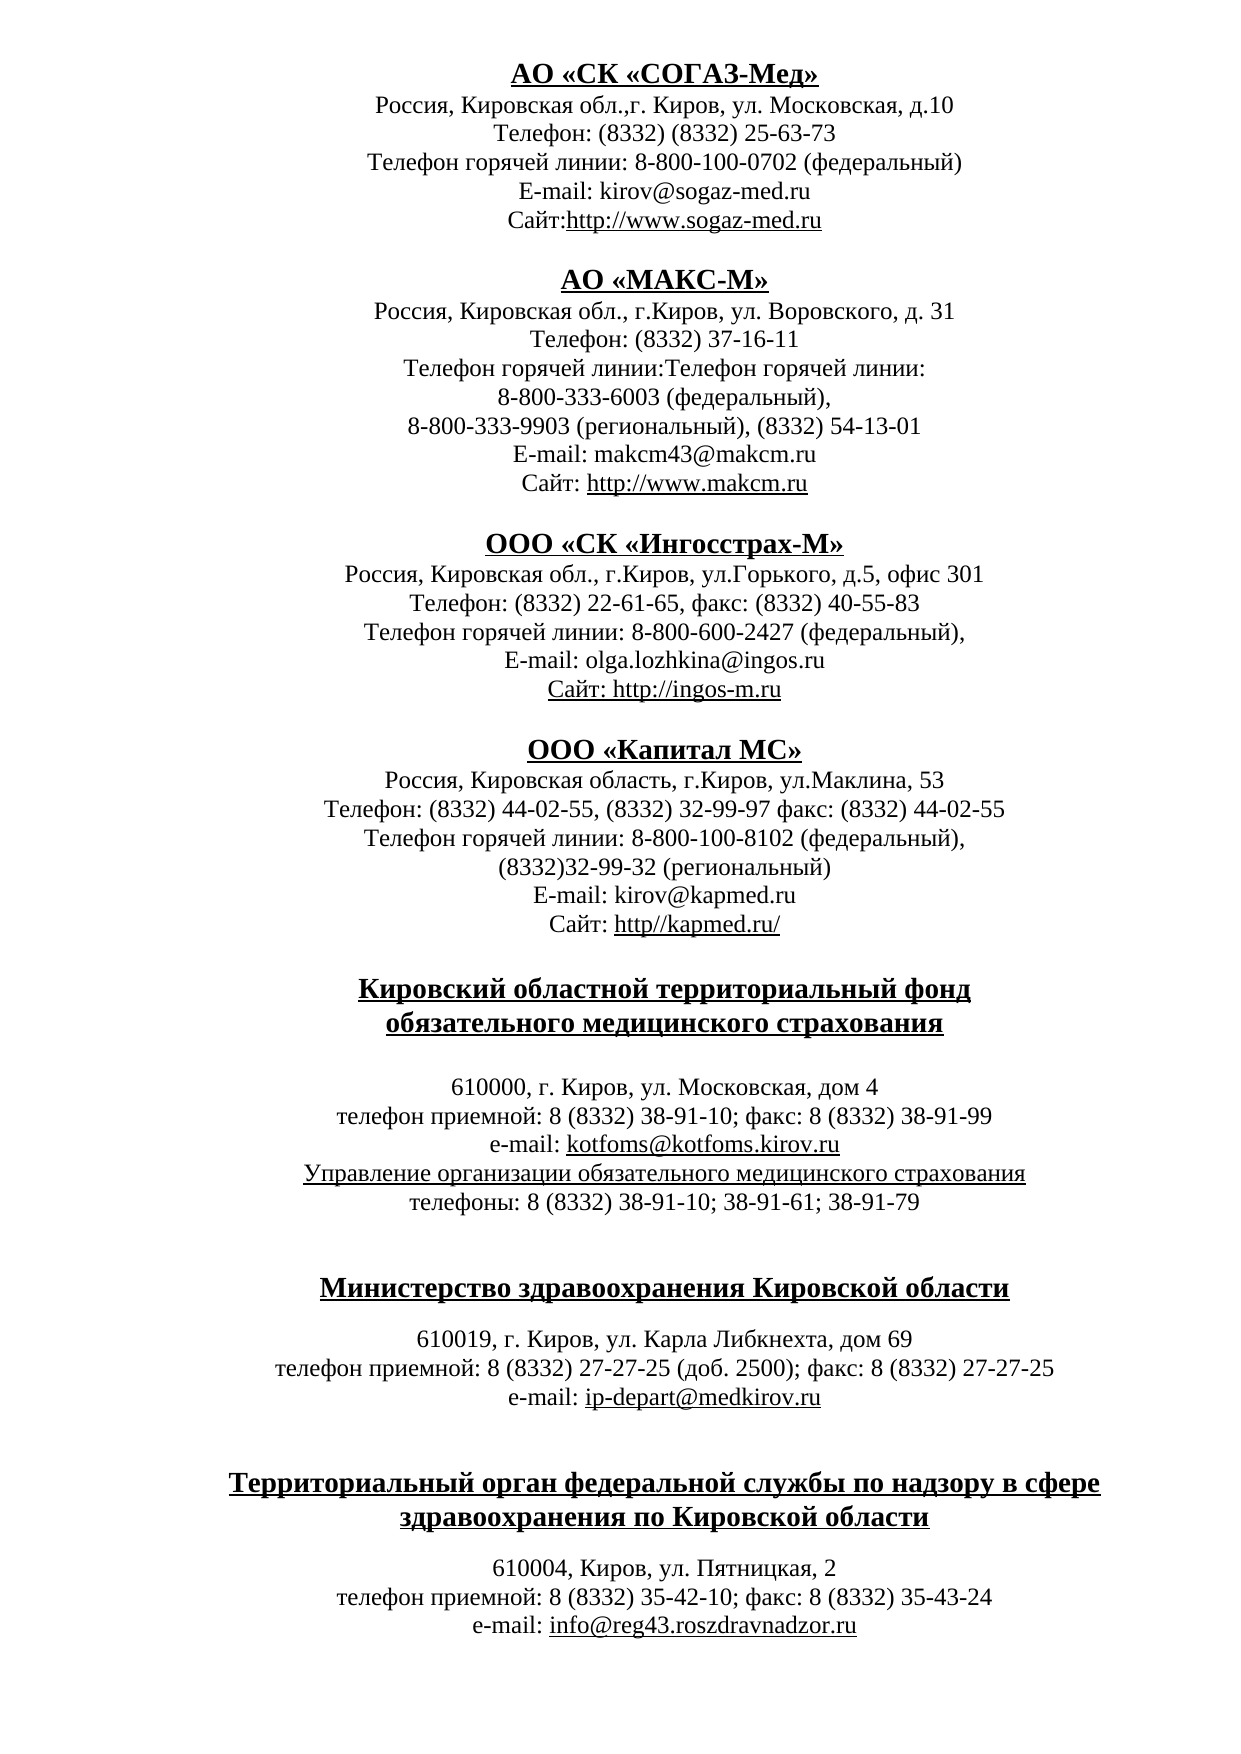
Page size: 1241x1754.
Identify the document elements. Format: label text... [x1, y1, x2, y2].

text 8-800-333-9903 (региональный), (8332) 54-13-01 E-mail: makcm43@makcm.ru Сайт: http://www.makcm.ru [177, 411, 1152, 526]
text Территориальный орган федеральной службы по надзору в сфере здравоохранения по Кировской области [177, 1465, 1152, 1532]
text АО «СК «СОГАЗ-Мед» [177, 56, 1152, 90]
text 610004, Киров, ул. Пятницкая, 2 [177, 1553, 1152, 1582]
text Телефон горячей линии: 8-800-100-0702 (федеральный) E-mail: kirov@sogaz-med.ru Сайт: [177, 147, 1152, 262]
text Россия, Кировская область, г.Киров, ул.Маклина, 53 Телефон: (8332) 44-02-55, (8332) 32-99-97 факс: (8332) 44-02-55 Телефон горячей линии: 8-800-100-8102 (федеральный), (8332)32-99-32 (региональный) [177, 765, 1152, 880]
text Россия, Кировская обл.,г. Киров, ул. Московская, д.10 Телефон: (8332) (8332) 25-63-73 [177, 90, 1152, 147]
text АО «МАКС-М» [177, 262, 1152, 296]
text обязательного медицинского страхования [177, 1005, 1152, 1038]
text телефон приемной: 8 (8332) 38-91-10; факс: 8 (8332) 38-91-99 [177, 1101, 1152, 1129]
text e-mail: kotfoms@kotfoms.kirov.ru [177, 1129, 1152, 1158]
text телефон приемной: 8 (8332) 27-27-25 (доб. 2500); факс: 8 (8332) 27-27-25 [177, 1353, 1152, 1382]
text E-mail: kirov@kapmed.ru Сайт: http//kapmed.ru/ [177, 880, 1152, 938]
text e-mail: info@reg43.roszdravnadzor.ru [177, 1611, 1152, 1639]
text Россия, Кировская обл., г.Киров, ул.Горького, д.5, офис 301 Телефон: (8332) 22-61-65, факс: (8332) 40-55-83 Телефон горячей линии: 8-800-600-2427 (федеральный), [177, 559, 1152, 646]
text . Киров, ул. Карла Либкнехта, дом 69 [177, 1324, 1152, 1353]
text телефоны: 8 (8332) 38-91-10; 38-91-61; 38-91-79 [177, 1187, 1152, 1216]
text Кировский областной территориальный фонд [177, 971, 1152, 1005]
text 8-800-333-6003 (федеральный), [177, 382, 1152, 411]
text ООО «СК «Ингосстрах-М» [177, 526, 1152, 559]
text Управление организации обязательного медицинского страхования [177, 1158, 1152, 1187]
text Россия, Кировская обл., г.Киров, ул. Воровского, д. 31 Телефон: (8332) 37-16-11 Телефон горячей линии:Телефон горячей линии: [177, 296, 1152, 382]
text ООО «Капитал МС» [177, 732, 1152, 765]
text телефон приемной: 8 (8332) 35-42-10; факс: 8 (8332) 35-43-24 [177, 1582, 1152, 1611]
text E-mail: olga.lozhkina@ingos.ru Сайт: http://ingos-m.ru [177, 646, 1152, 732]
text . Киров, ул. Московская, дом 4 [177, 1072, 1152, 1101]
text e-mail: ip-depart@medkirov.ru [177, 1382, 1152, 1411]
text Министерство здравоохранения Кировской области [177, 1270, 1152, 1304]
